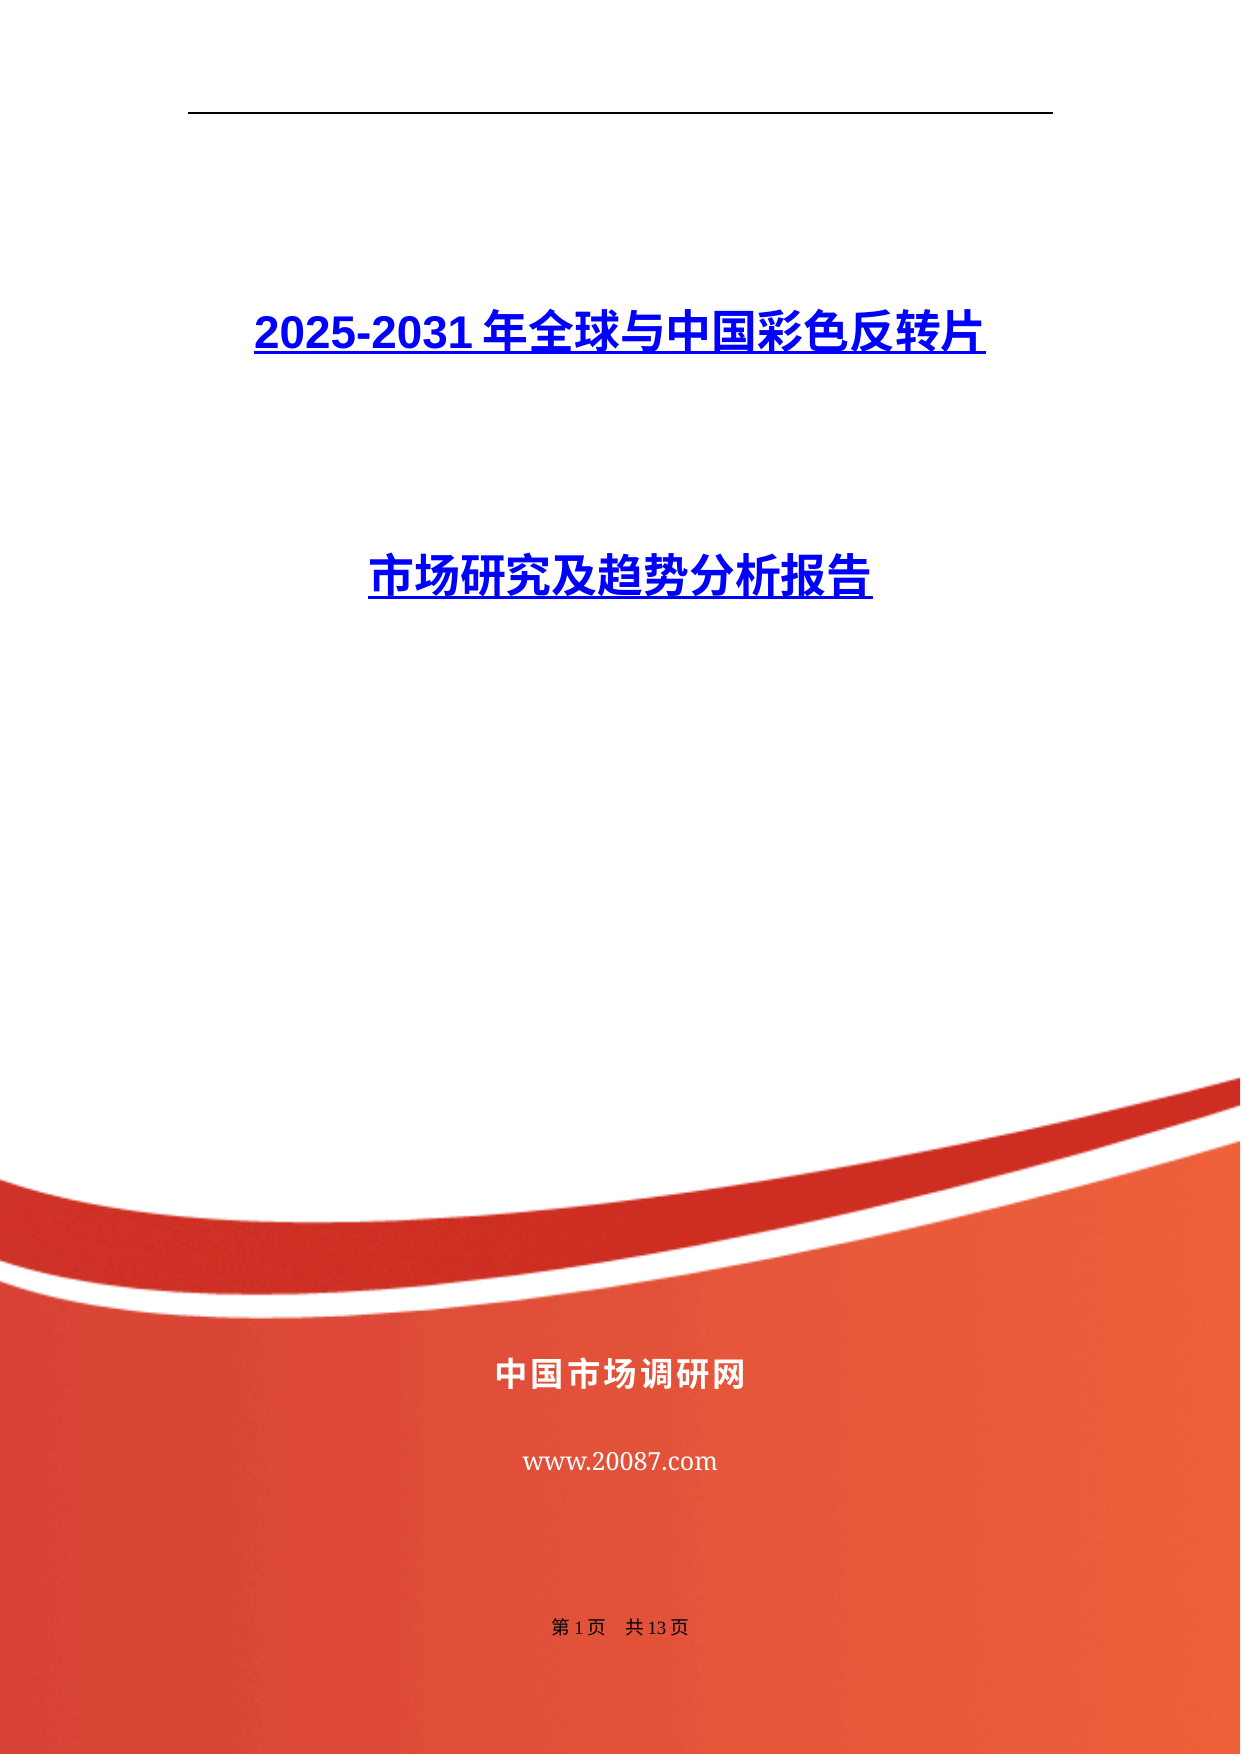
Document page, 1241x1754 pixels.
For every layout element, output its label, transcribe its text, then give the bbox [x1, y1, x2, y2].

subtitle 中国市场调研网 [187, 1339, 1053, 1404]
table_header 2025-2031年全球与中国彩色反转片市场研究及趋势分析报告 [188, 207, 1053, 773]
text www.20087.com [187, 1428, 1053, 1493]
picture [0, 1006, 1241, 1754]
